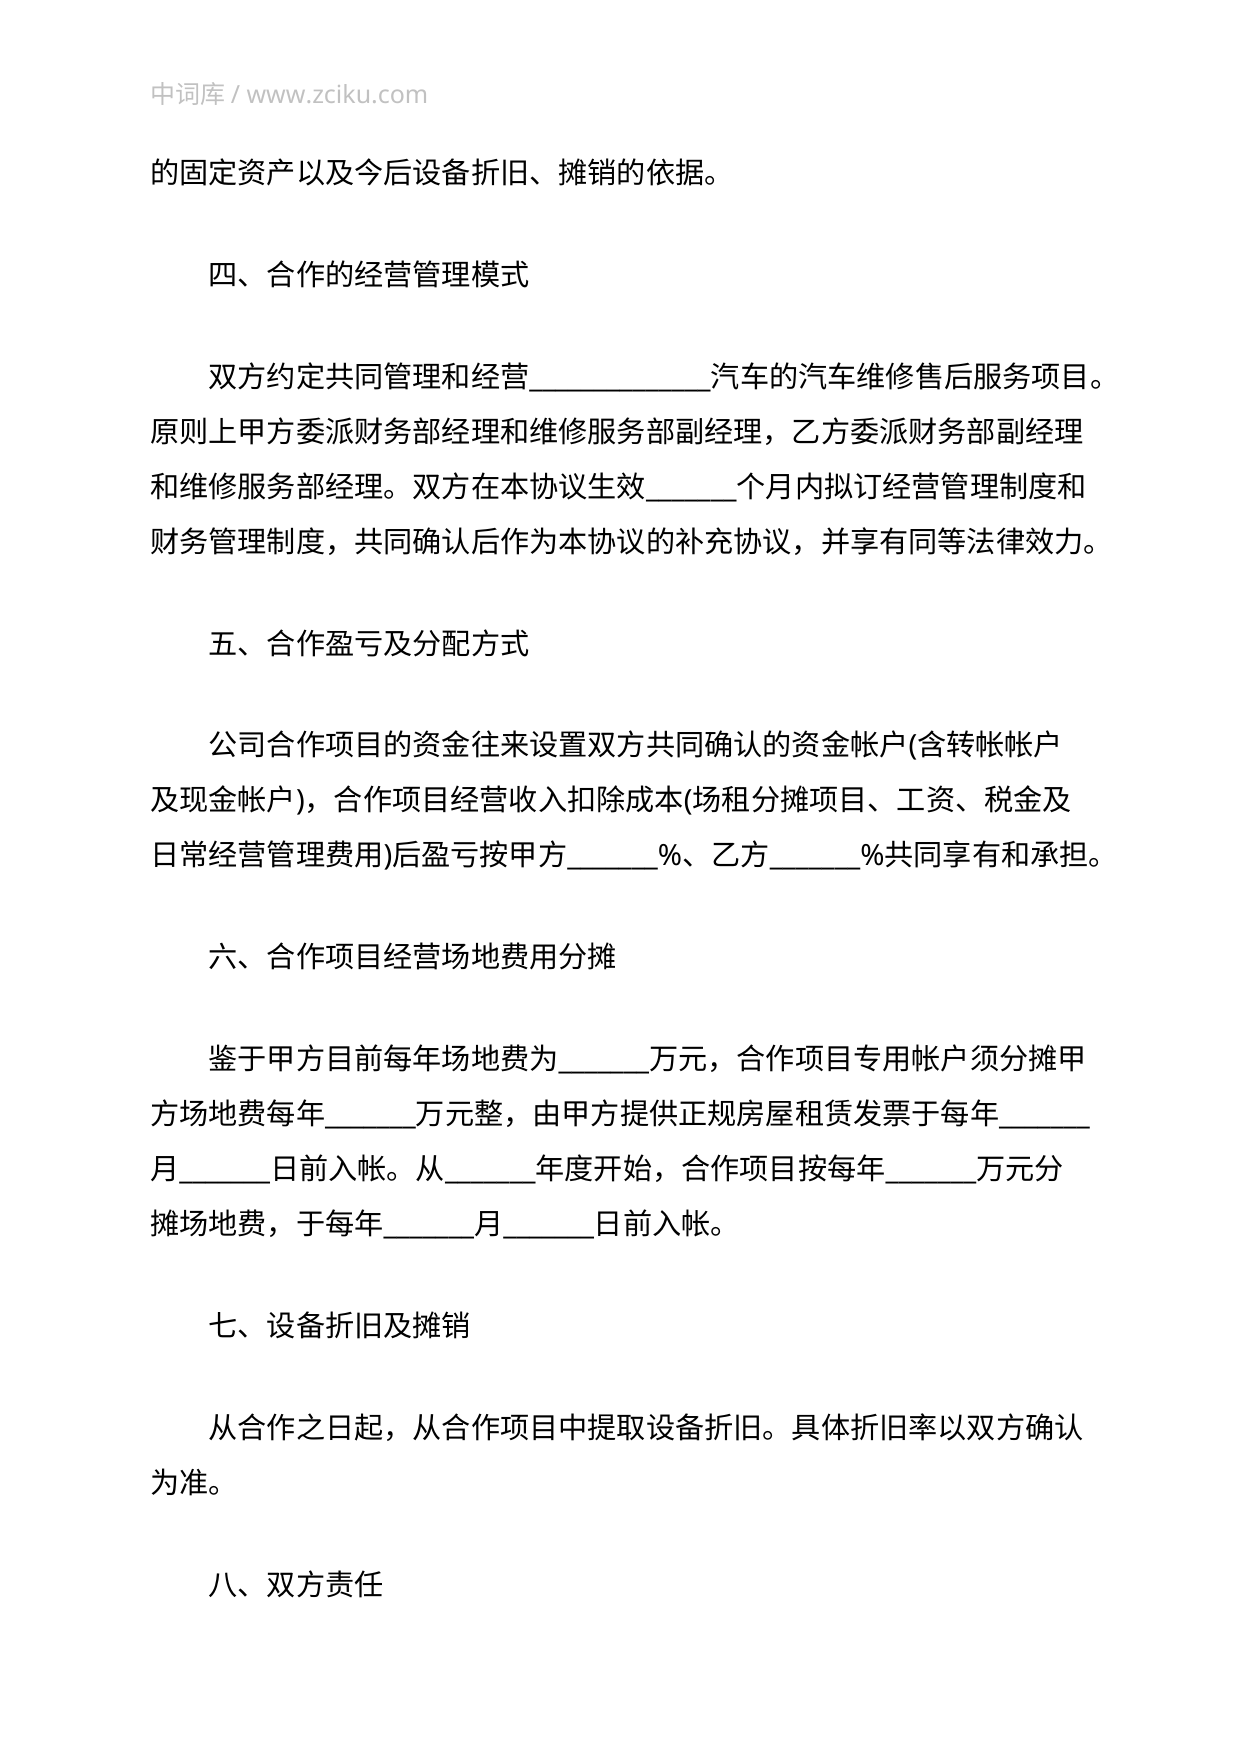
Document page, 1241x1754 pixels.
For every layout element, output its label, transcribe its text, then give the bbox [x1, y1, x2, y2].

text 公司合作项目的资金往来设置双方共同确认的资金帐户(含转帐帐户及现金帐户)，合作项目经营收入扣除成本(场租分摊项目、工资、税金及日常经营管理费用)后盈亏按甲方_______%、乙方_______%共同享有和承担。 [150, 722, 1090, 874]
text 七、设备折旧及摊销 [150, 1303, 1090, 1345]
text 五、合作盈亏及分配方式 [150, 620, 1090, 662]
text 六、合作项目经营场地费用分摊 [150, 934, 1090, 976]
text 从合作之日起，从合作项目中提取设备折旧。具体折旧率以双方确认为准。 [150, 1404, 1090, 1502]
text 双方约定共同管理和经营______________汽车的汽车维修售后服务项目。原则上甲方委派财务部经理和维修服务部副经理，乙方委派财务部副经理和维修服务部经理。双方在本协议生效_______个月内拟订经营管理制度和财务管理制度，共同确认后作为本协议的补充协议，并享有同等法律效力。 [150, 353, 1090, 561]
text 鉴于甲方目前每年场地费为_______万元，合作项目专用帐户须分摊甲方场地费每年_______万元整，由甲方提供正规房屋租赁发票于每年_______月_______日前入帐。从_______年度开始，合作项目按每年_______万元分摊场地费，于每年_______月_______日前入帐。 [150, 1036, 1090, 1243]
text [150, 150, 1090, 192]
text 四、合作的经营管理模式 [150, 252, 1090, 294]
text 八、双方责任 [150, 1561, 1090, 1603]
